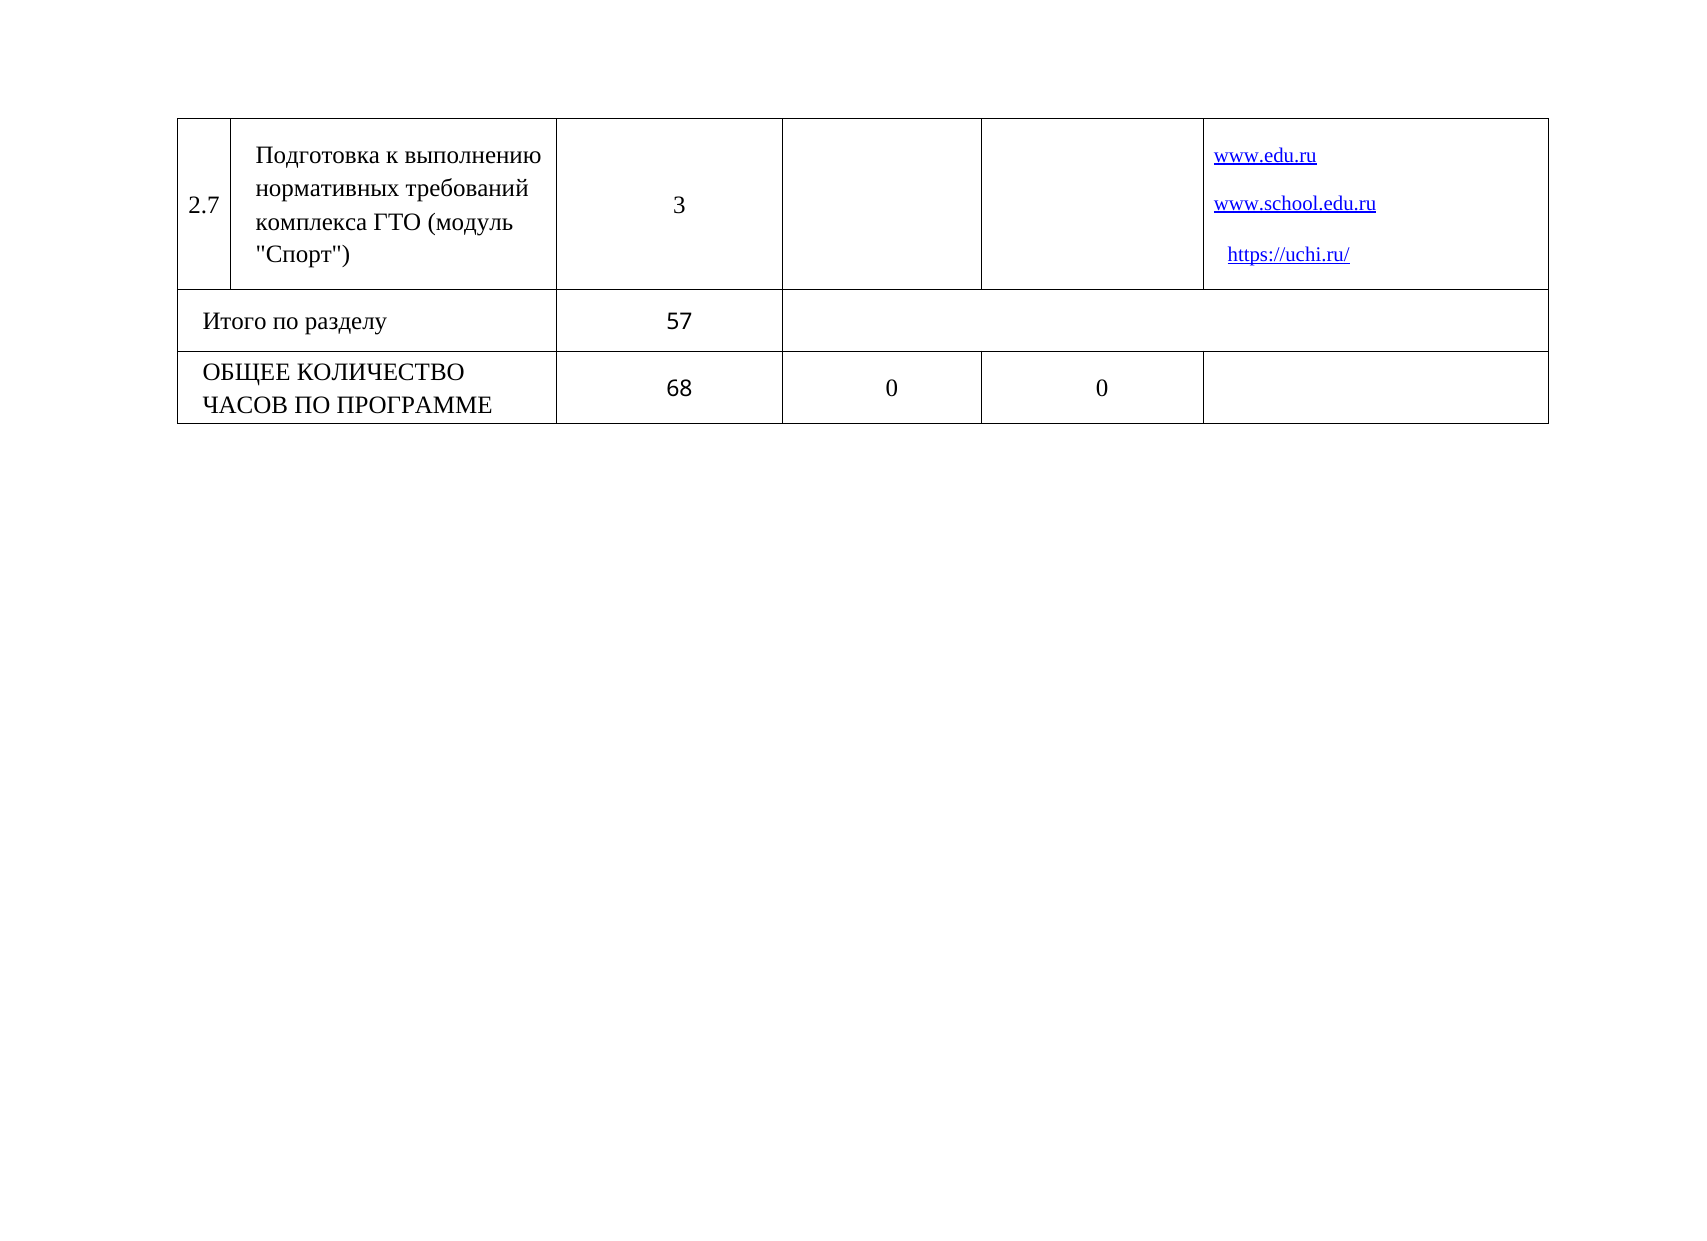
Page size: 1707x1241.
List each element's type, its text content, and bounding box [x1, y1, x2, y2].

table_cell 68 [557, 352, 782, 422]
table_cell Подготовка к выполнению нормативных требований комплекса ГТО (модуль "Спорт") [231, 119, 556, 288]
table_cell Итого по разделу [178, 290, 556, 351]
table_cell 0 [783, 352, 981, 422]
table_cell [783, 119, 981, 288]
table_cell 2.7 [178, 119, 230, 288]
table_cell ОБЩЕЕ КОЛИЧЕСТВО ЧАСОВ ПО ПРОГРАММЕ [178, 352, 556, 422]
table_cell 3 [557, 119, 782, 288]
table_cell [1204, 119, 1548, 288]
table_cell 0 [982, 352, 1203, 422]
table_cell [982, 119, 1203, 288]
table_cell [1204, 352, 1548, 422]
table_cell [783, 290, 1548, 351]
table_cell 57 [557, 290, 782, 351]
